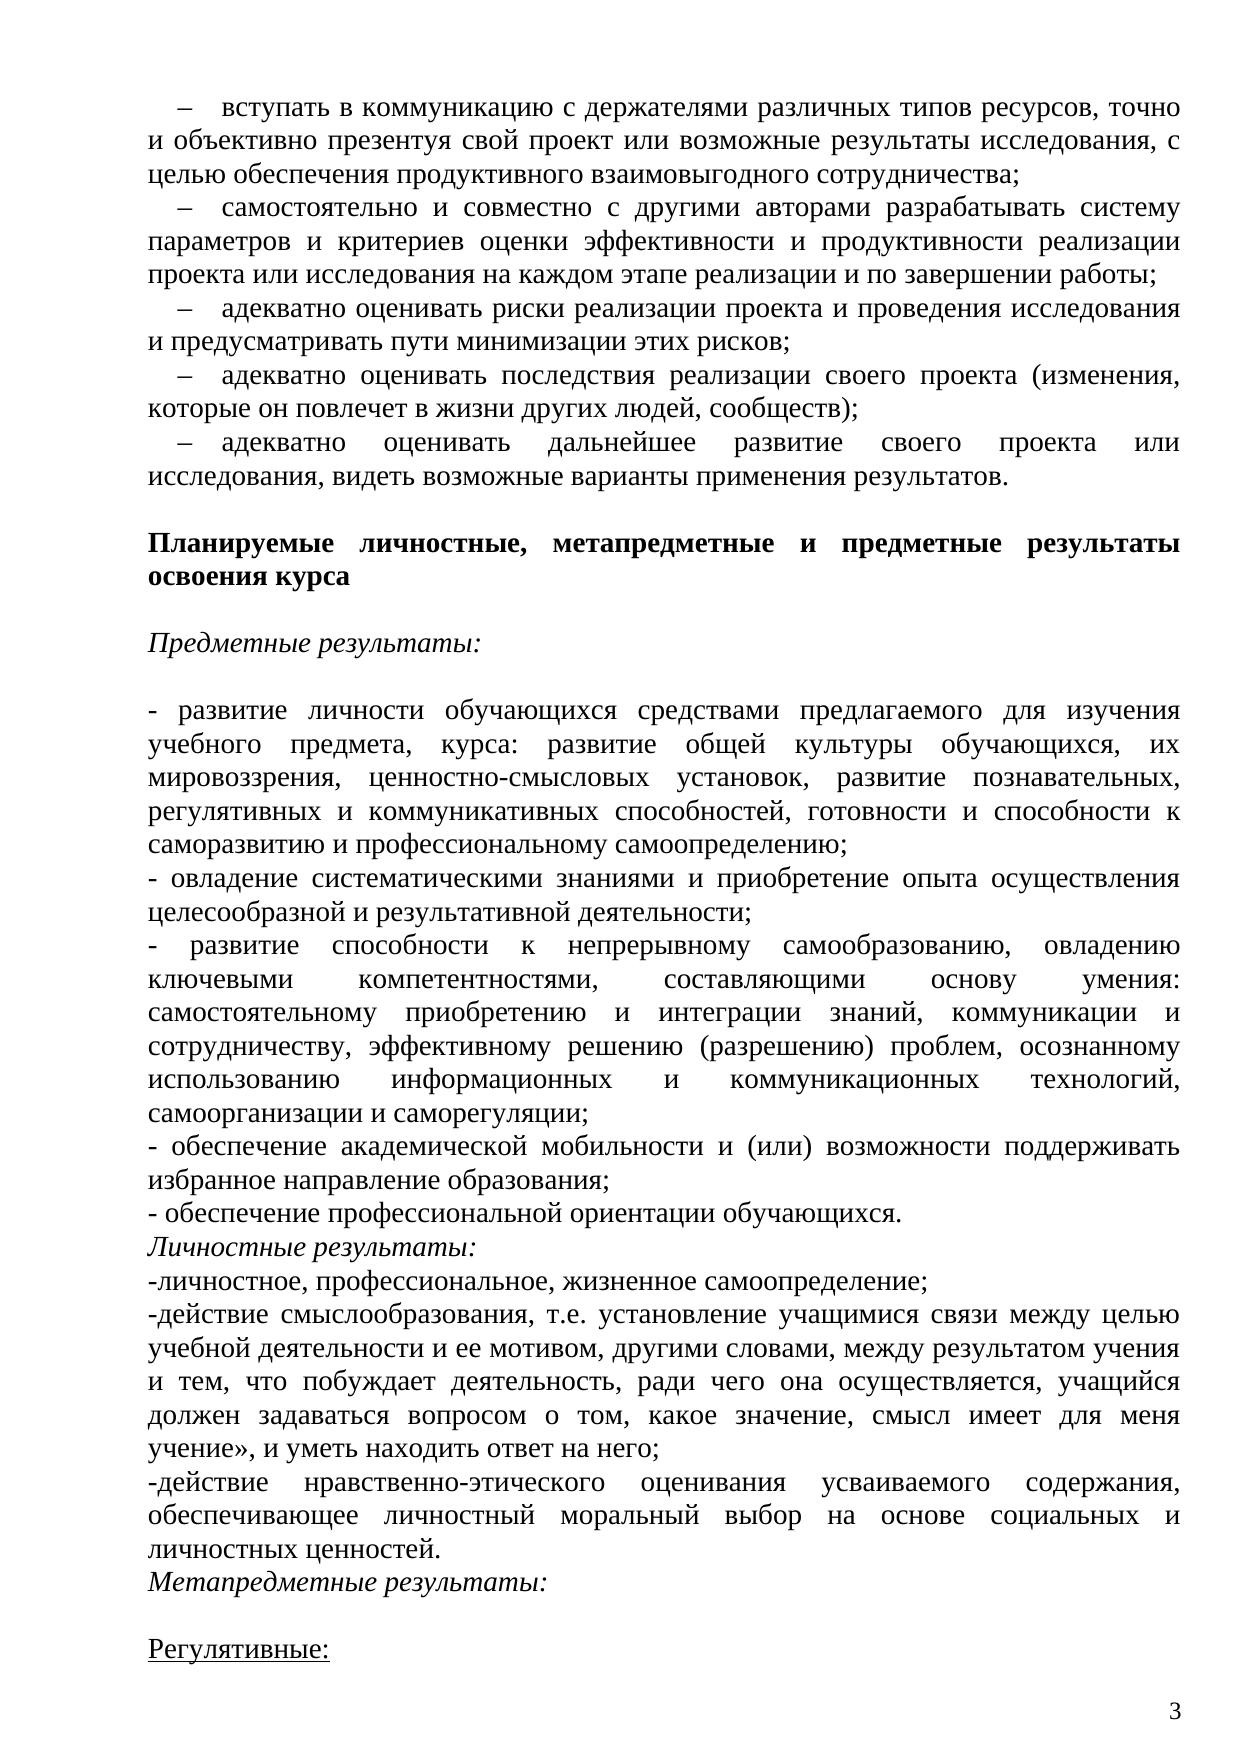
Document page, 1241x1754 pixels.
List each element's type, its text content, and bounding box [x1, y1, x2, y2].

text вступать в коммуникацию с держателями различных типов ресурсов, точно и объективно презентуя свой проект или возможные результаты исследования, с целью обеспечения продуктивного взаимовыгодного сотрудничества; [148, 89, 1181, 189]
text - развитие способности к непрерывному самообразованию, овладению ключевыми компетентностями, составляющими основу умения: самостоятельному приобретению и интеграции знаний, коммуникации и сотрудничеству, эффективному решению (разрешению) проблем, осознанному использованию информационных и коммуникационных технологий, самоорганизации и саморегуляции; [148, 927, 1181, 1128]
text - развитие личности обучающихся средствами предлагаемого для изучения учебного предмета, курса: развитие общей культуры обучающихся, их мировоззрения, ценностно-смысловых установок, развитие познавательных, регулятивных и коммуникативных способностей, готовности и способности к саморазвитию и профессиональному самоопределению; [148, 692, 1181, 860]
text - обеспечение академической мобильности и (или) возможности поддерживать избранное направление образования; [148, 1128, 1181, 1196]
text адекватно оценивать последствия реализации своего проекта (изменения, которые он повлечет в жизни других людей, сообществ); [148, 357, 1181, 424]
text самостоятельно и совместно с другими авторами разрабатывать систему параметров и критериев оценки эффективности и продуктивности реализации проекта или исследования на каждом этапе реализации и по завершении работы; [148, 189, 1181, 290]
text Предметные результаты: [148, 625, 1181, 659]
text - овладение систематическими знаниями и приобретение опыта осуществления целесообразной и результативной деятельности; [148, 860, 1181, 927]
text -действие смыслообразования, т.е. установление учащимися связи между целью учебной деятельности и ее мотивом, другими словами, между результатом учения и тем, что побуждает деятельность, ради чего она осуществляется, учащийся должен задаваться вопросом о том, какое значение, смысл имеет для меня учение», и уметь находить ответ на него; [148, 1296, 1181, 1464]
text адекватно оценивать дальнейшее развитие своего проекта или исследования, видеть возможные варианты применения результатов. [148, 424, 1181, 491]
text Планируемые личностные, метапредметные и предметные результаты освоения курса [148, 525, 1181, 592]
text адекватно оценивать риски реализации проекта и проведения исследования и предусматривать пути минимизации этих рисков; [148, 290, 1181, 357]
text Метапредметные результаты: [148, 1564, 1181, 1598]
text Личностные результаты: [148, 1229, 1181, 1263]
text - обеспечение профессиональной ориентации обучающихся. [148, 1196, 1181, 1229]
text -действие нравственно-этического оценивания усваиваемого содержания, обеспечивающее личностный моральный выбор на основе социальных и личностных ценностей. [148, 1464, 1181, 1564]
text -личностное, профессиональное, жизненное самоопределение; [148, 1263, 1181, 1296]
text Регулятивные: [148, 1632, 1181, 1665]
